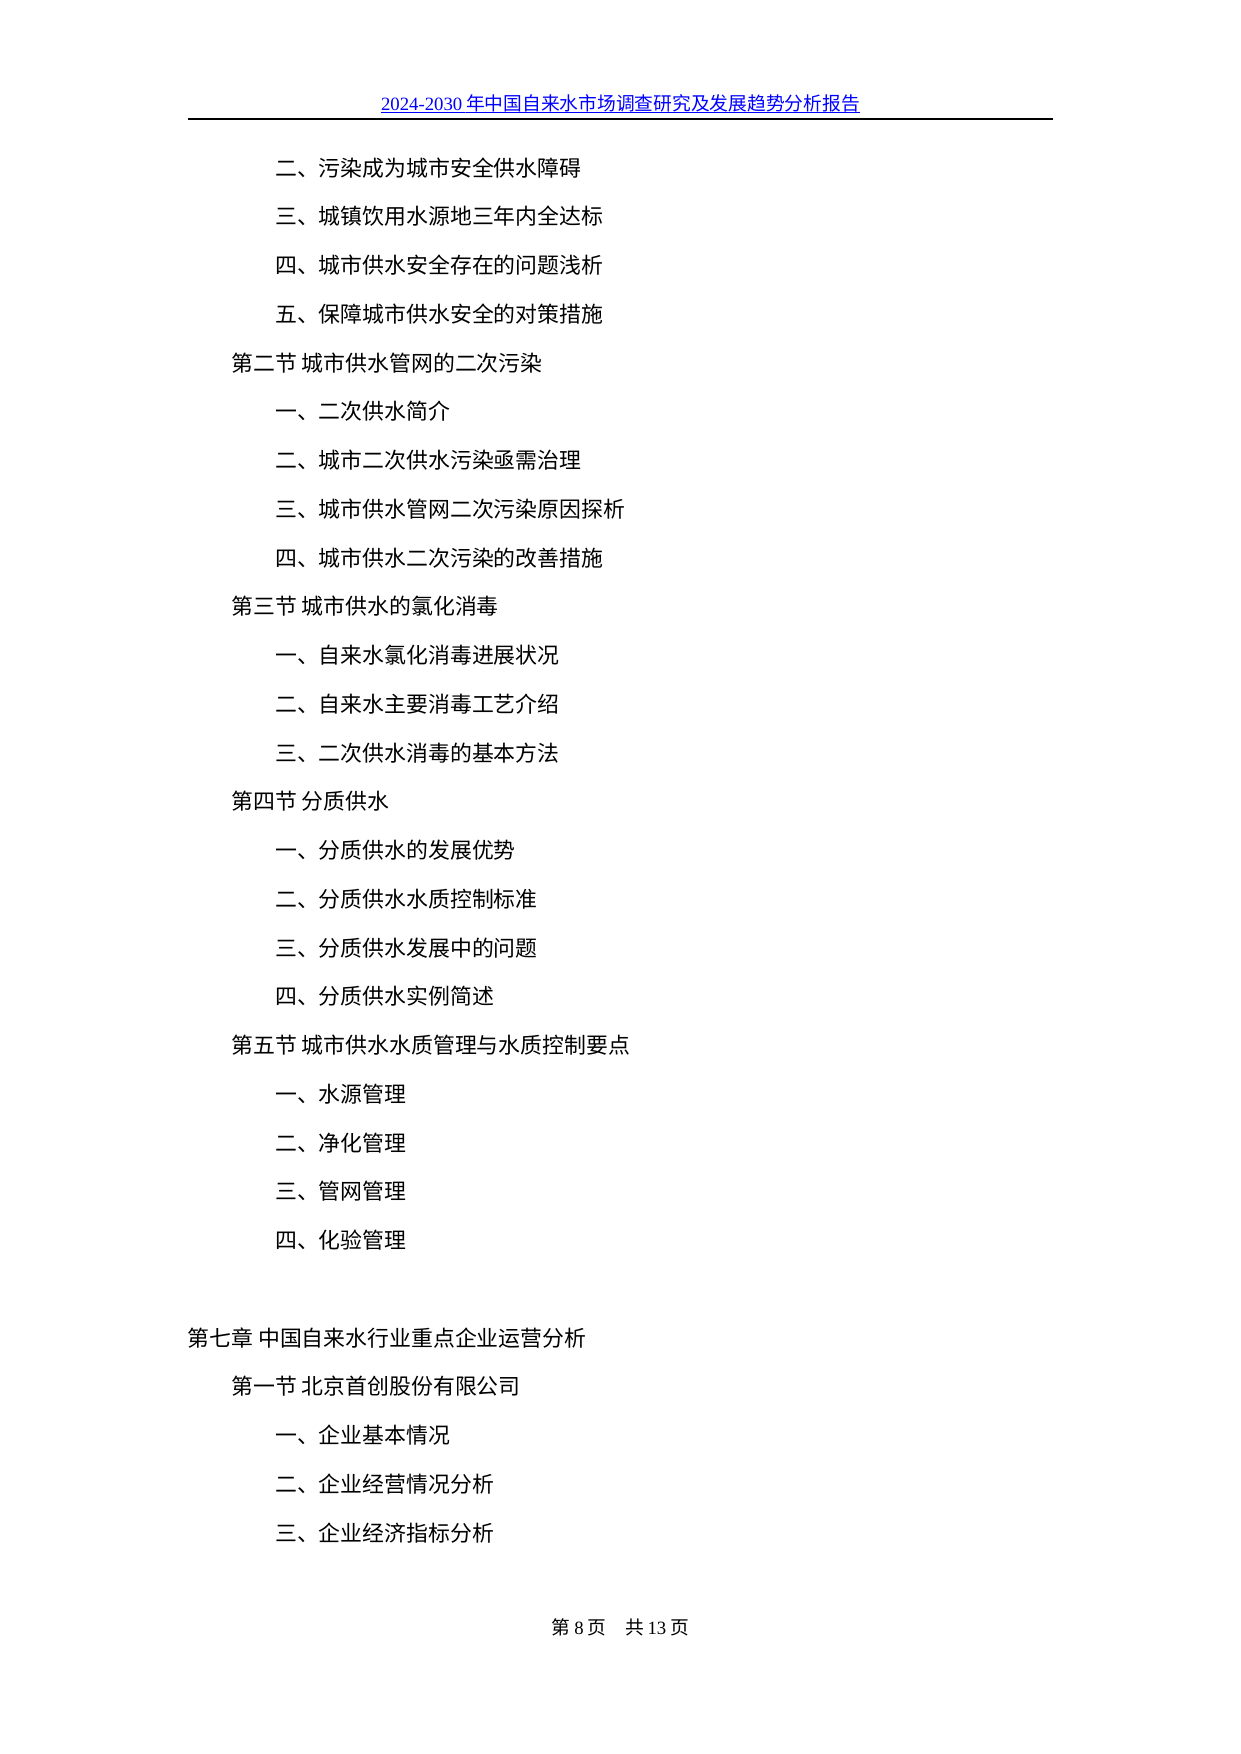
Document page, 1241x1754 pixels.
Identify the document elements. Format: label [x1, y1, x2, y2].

text [187, 150, 1053, 1548]
